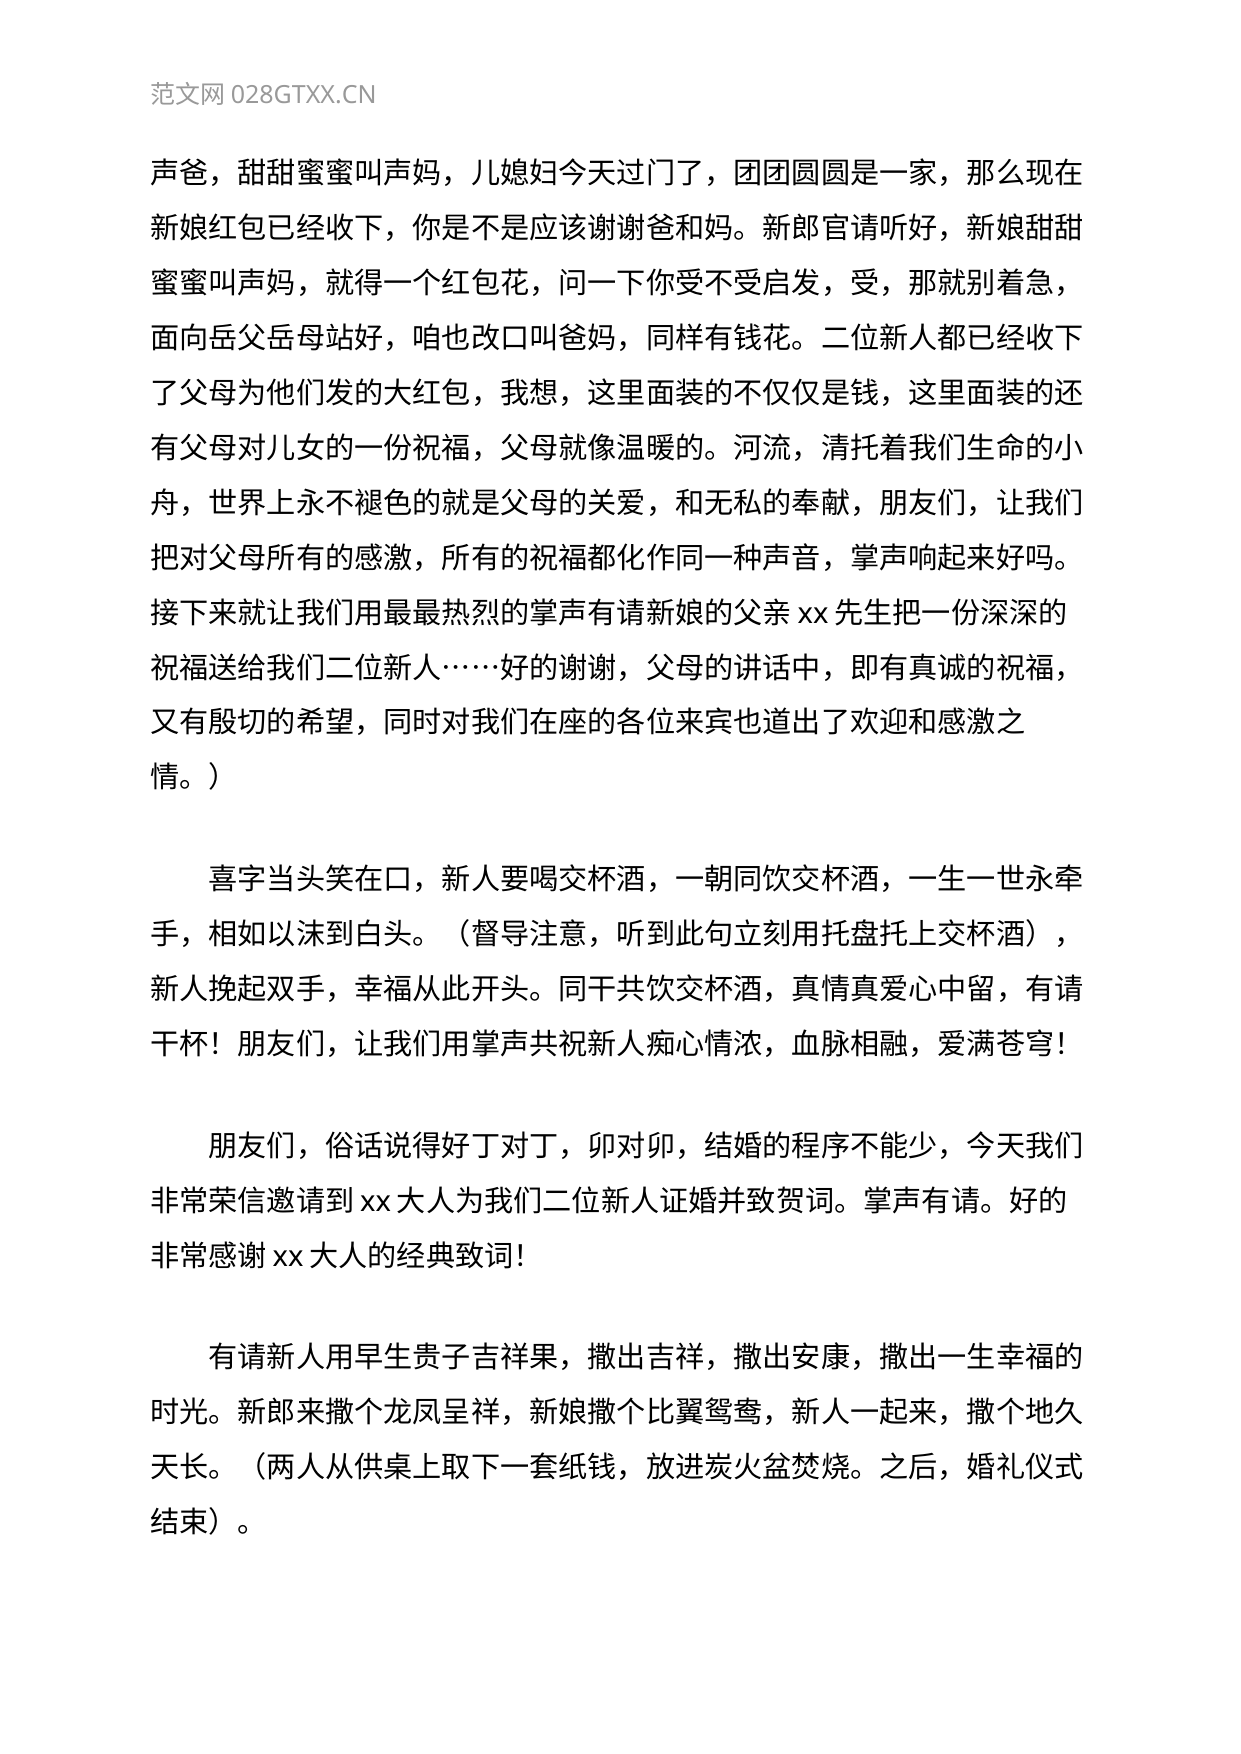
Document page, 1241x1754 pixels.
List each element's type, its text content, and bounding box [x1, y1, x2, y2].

text 有请新人用早生贵子吉祥果，撒出吉祥，撒出安康，撒出一生幸福的时光。新郎来撒个龙凤呈祥，新娘撒个比翼鸳鸯，新人一起来，撒个地久天长。（两人从供桌上取下一套纸钱，放进炭火盆焚烧。之后，婚礼仪式结束）。 [150, 1334, 1090, 1541]
text 朋友们，俗话说得好丁对丁，卯对卯，结婚的程序不能少，今天我们非常荣信邀请到xx大人为我们二位新人证婚并致贺词。掌声有请。好的非常感谢xx大人的经典致词！ [150, 1122, 1090, 1274]
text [150, 150, 1090, 796]
text 喜字当头笑在口，新人要喝交杯酒，一朝同饮交杯酒，一生一世永牵手，相如以沫到白头。（督导注意，听到此句立刻用托盘托上交杯酒），新人挽起双手，幸福从此开头。同干共饮交杯酒，真情真爱心中留，有请干杯！朋友们，让我们用掌声共祝新人痴心情浓，血脉相融，爱满苍穹！ [150, 856, 1090, 1063]
